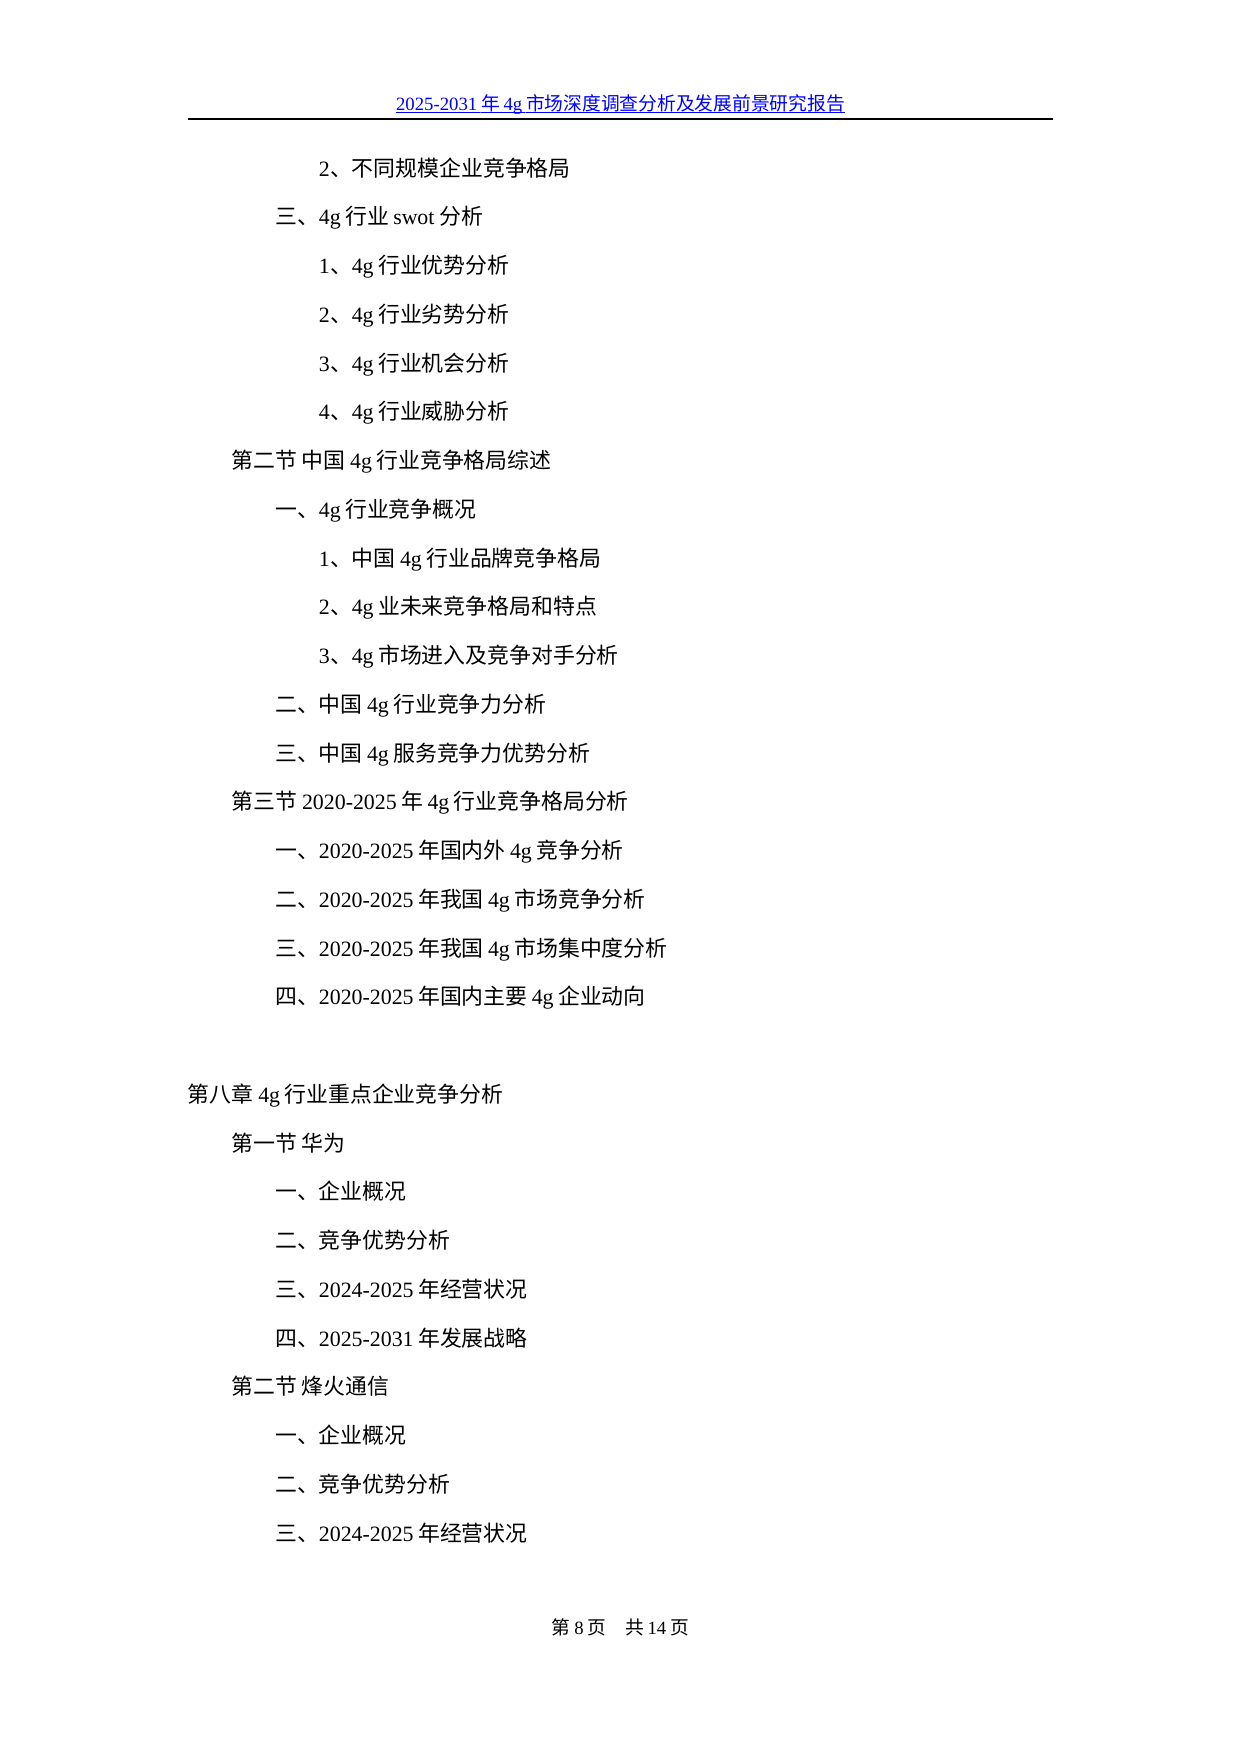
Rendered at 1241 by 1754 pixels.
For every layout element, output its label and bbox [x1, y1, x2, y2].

text [187, 150, 1053, 1548]
